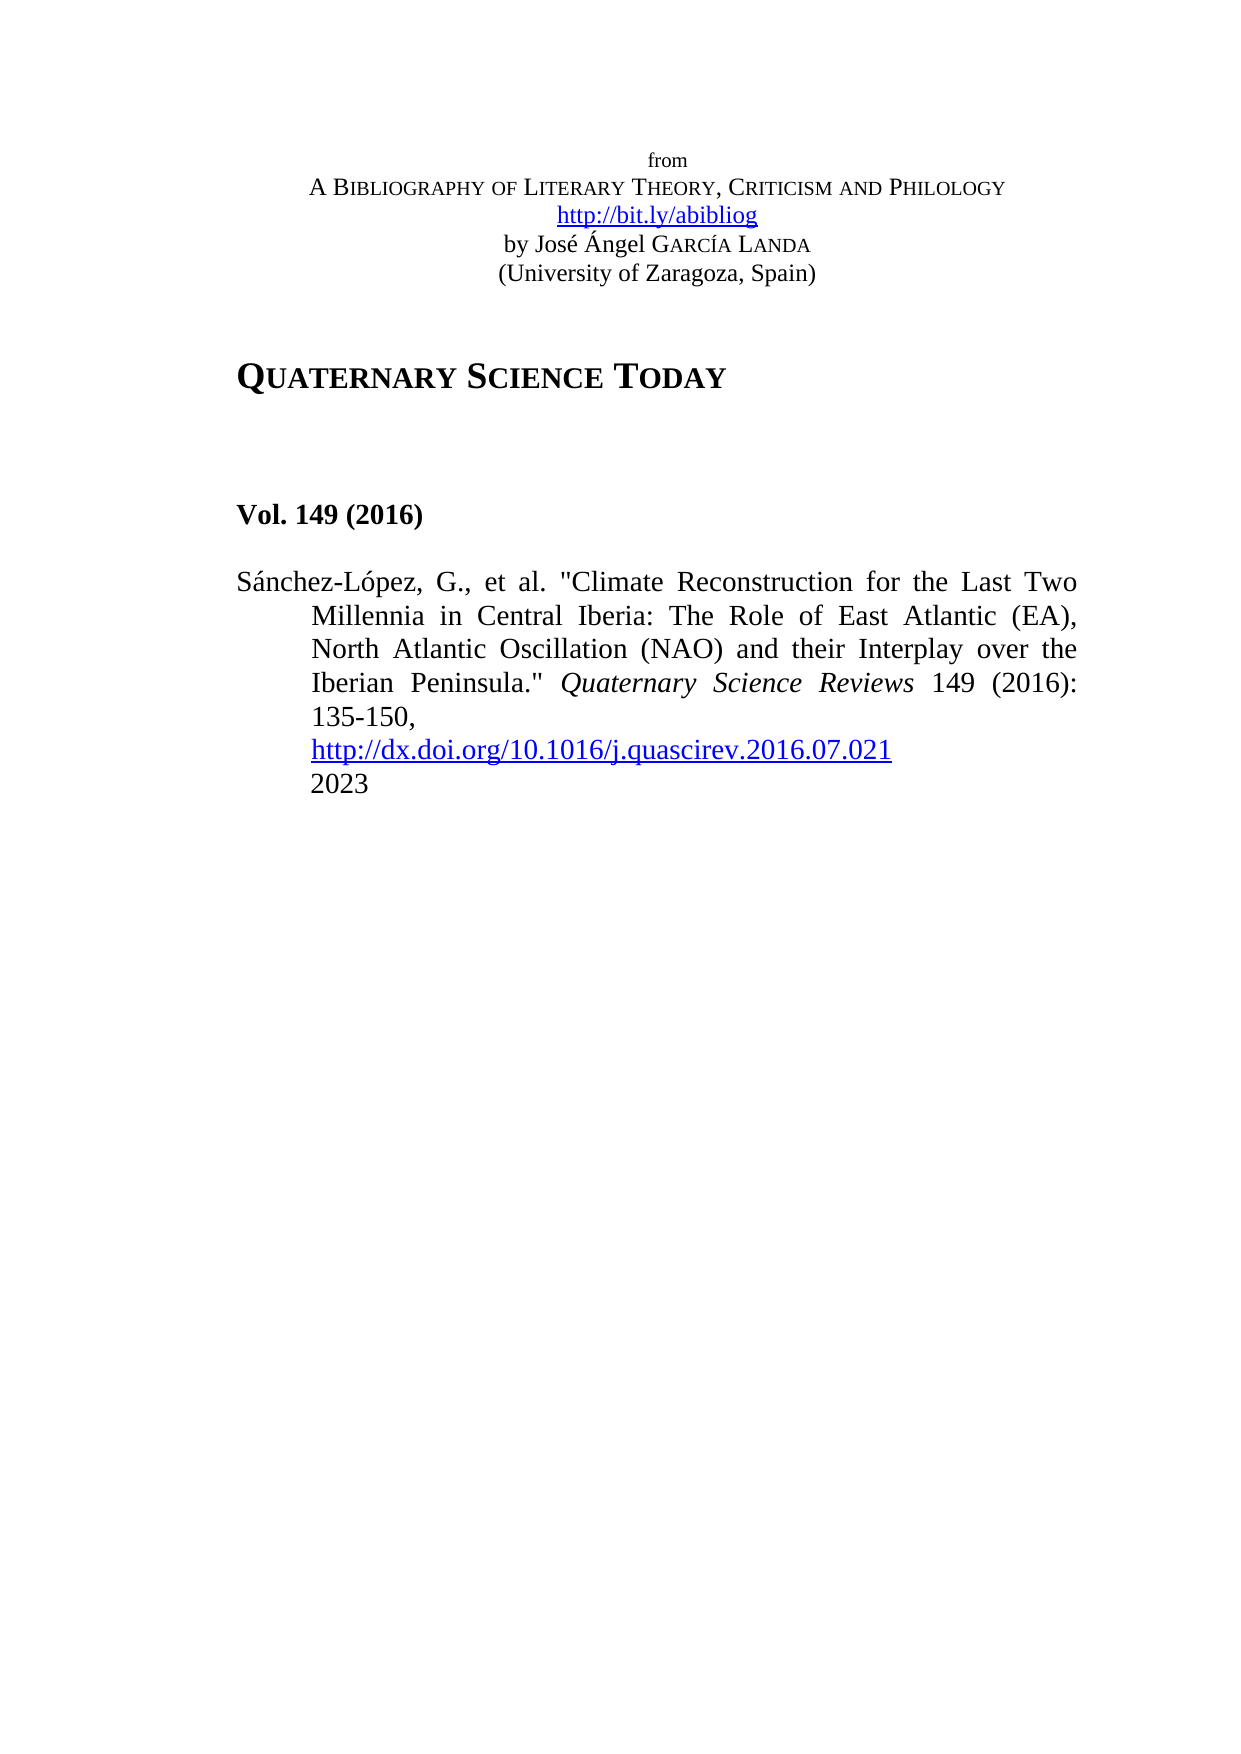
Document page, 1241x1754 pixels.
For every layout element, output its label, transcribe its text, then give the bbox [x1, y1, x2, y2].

text 2023 [236, 766, 1078, 799]
text Quaternary Science Today [236, 354, 1078, 397]
text Sánchez-López, G., et al. "Climate Reconstruction for the Last Two Millennia in Central Iberia: The Role of East Atlantic (EA), North Atlantic Oscillation (NAO) and their Interplay over the Iberian Peninsula." Quaternary Science Reviews 149 (2016): 135-150, [236, 564, 1078, 732]
text Vol. 149 (2016) [236, 497, 1078, 531]
text http://bit.ly/abibliog [236, 200, 1078, 229]
text by José Ángel García Landa [236, 229, 1078, 258]
text http://dx.doi.org/10.1016/j.quascirev.2016.07.021 [311, 732, 1078, 766]
text A Bibliography of Literary Theory, Criticism and Philology [236, 172, 1078, 200]
text (University of Zaragoza, Spain) [236, 258, 1078, 287]
text from [236, 148, 1078, 172]
